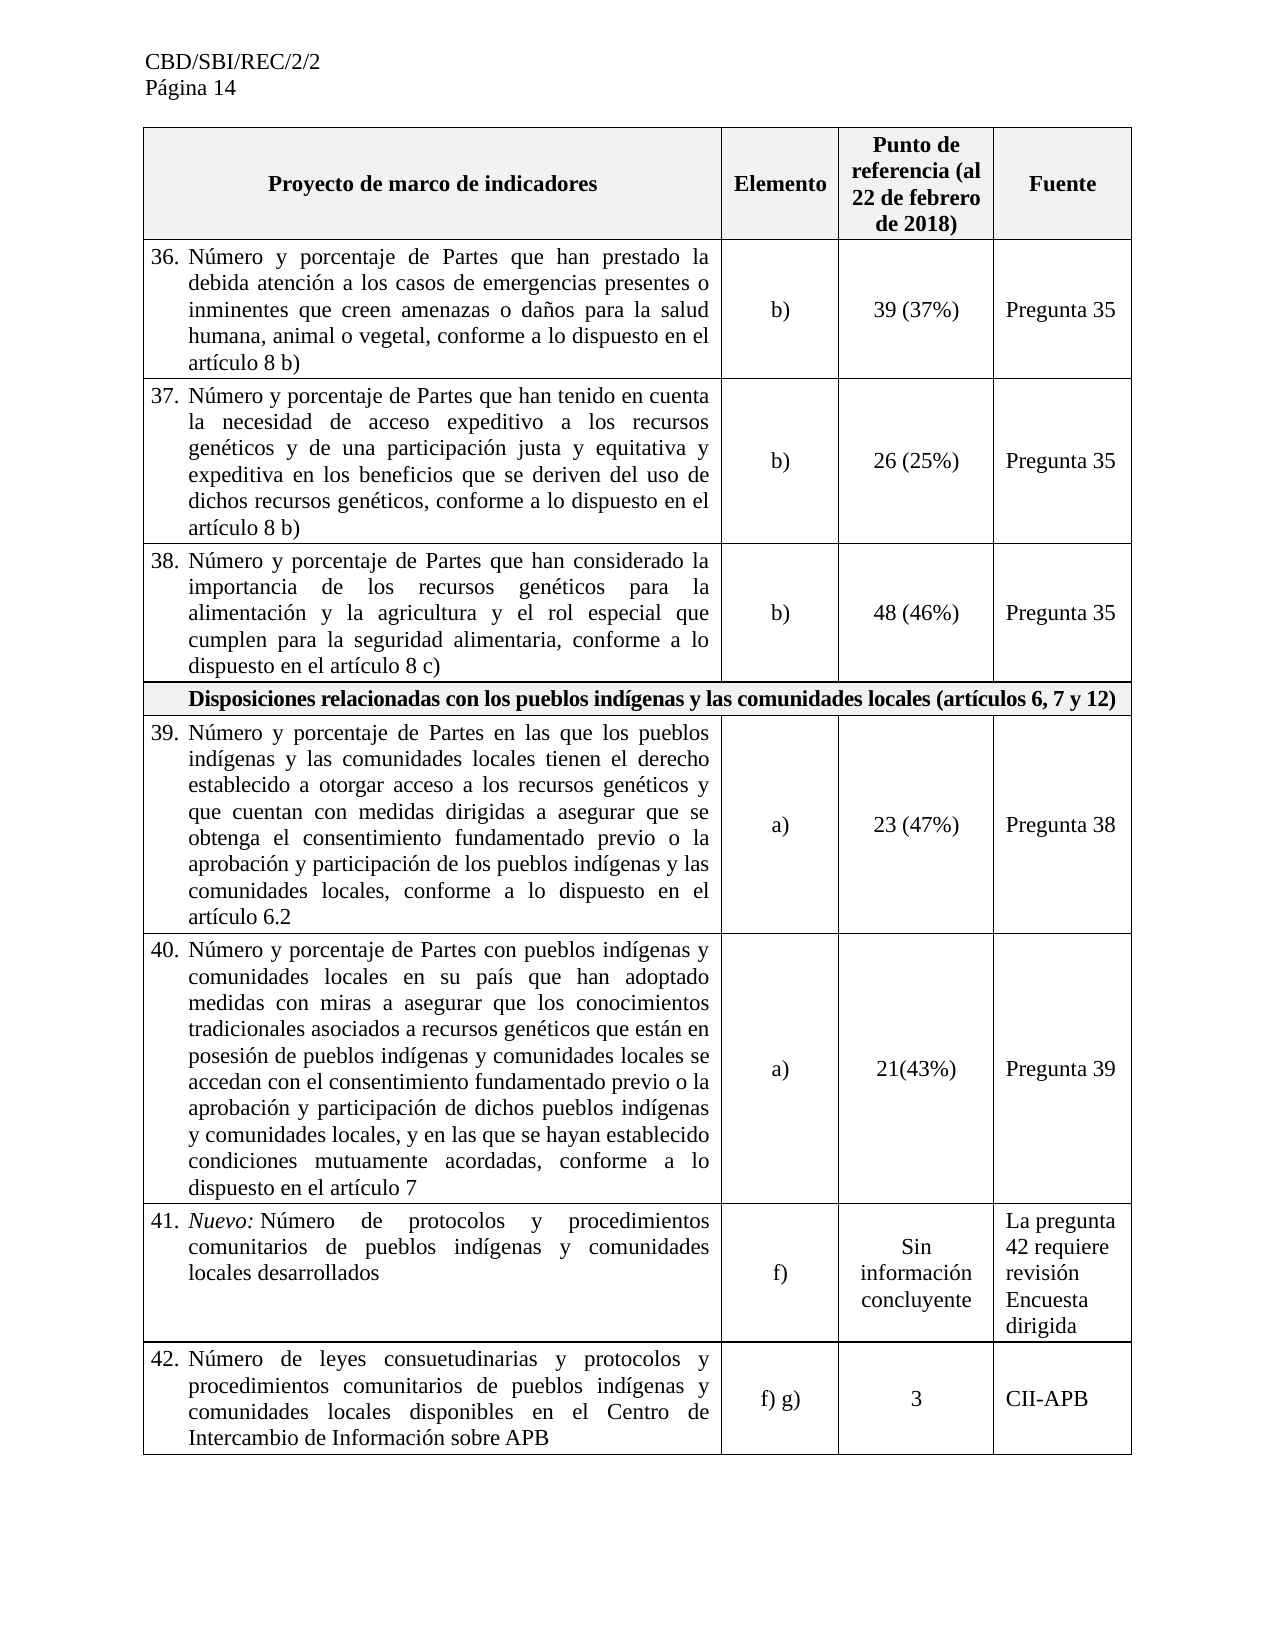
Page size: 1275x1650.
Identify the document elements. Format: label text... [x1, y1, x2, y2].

table_cell f) g) [722, 1343, 838, 1454]
table_cell Pregunta 39 [994, 934, 1131, 1203]
table_header Punto de referencia (al 22 de febrero de 2018) [839, 128, 993, 239]
table_cell La pregunta 42 requiere revisión Encuesta dirigida [994, 1204, 1131, 1341]
table_header Proyecto de marco de indicadores [144, 128, 721, 239]
table_cell 21(43%) [839, 934, 993, 1203]
table_cell 3 [839, 1343, 993, 1454]
table_cell Pregunta 38 [994, 716, 1131, 932]
table_cell Pregunta 35 [994, 379, 1131, 543]
table_cell 39 (37%) [839, 240, 993, 378]
table_cell 41. Nuevo: Número de protocolos y procedimientos comunitarios de pueblos indígenas y comunidades locales desarrollados [144, 1204, 721, 1341]
table_cell b) [722, 240, 838, 378]
table_cell a) [722, 716, 838, 932]
table_cell 26 (25%) [839, 379, 993, 543]
table_cell Pregunta 35 [994, 544, 1131, 681]
table_cell 38. Número y porcentaje de Partes que han considerado la importancia de los recursos genéticos para la alimentación y la agricultura y el rol especial que cumplen para la seguridad alimentaria, conforme a lo dispuesto en el artículo 8 c) [144, 544, 721, 681]
table_cell 48 (46%) [839, 544, 993, 681]
table_cell 40. Número y porcentaje de Partes con pueblos indígenas y comunidades locales en su país que han adoptado medidas con miras a asegurar que los conocimientos tradicionales asociados a recursos genéticos que están en posesión de pueblos indígenas y comunidades locales se accedan con el consentimiento fundamentado previo o la aprobación y participación de dichos pueblos indígenas y comunidades locales, y en las que se hayan establecido condiciones mutuamente acordadas, conforme a lo dispuesto en el artículo 7 [144, 934, 721, 1203]
table_cell a) [722, 934, 838, 1203]
table_cell 37. Número y porcentaje de Partes que han tenido en cuenta la necesidad de acceso expeditivo a los recursos genéticos y de una participación justa y equitativa y expeditiva en los beneficios que se deriven del uso de dichos recursos genéticos, conforme a lo dispuesto en el artículo 8 b) [144, 379, 721, 543]
table_header Fuente [994, 128, 1131, 239]
table_cell CII-APB [994, 1343, 1131, 1454]
table_cell b) [722, 544, 838, 681]
table_cell Pregunta 35 [994, 240, 1131, 378]
table_cell 39. Número y porcentaje de Partes en las que los pueblos indígenas y las comunidades locales tienen el derecho establecido a otorgar acceso a los recursos genéticos y que cuentan con medidas dirigidas a asegurar que se obtenga el consentimiento fundamentado previo o la aprobación y participación de los pueblos indígenas y las comunidades locales, conforme a lo dispuesto en el artículo 6.2 [144, 716, 721, 932]
table_cell Disposiciones relacionadas con los pueblos indígenas y las comunidades locales (artículos 6, 7 y 12) [144, 683, 1131, 715]
table_cell Sin información concluyente [839, 1204, 993, 1341]
table_cell 42. Número de leyes consuetudinarias y protocolos y procedimientos comunitarios de pueblos indígenas y comunidades locales disponibles en el Centro de Intercambio de Información sobre APB [144, 1343, 721, 1454]
table_header Elemento [722, 128, 838, 239]
table_cell 36. Número y porcentaje de Partes que han prestado la debida atención a los casos de emergencias presentes o inminentes que creen amenazas o daños para la salud humana, animal o vegetal, conforme a lo dispuesto en el artículo 8 b) [144, 240, 721, 378]
table_cell 23 (47%) [839, 716, 993, 932]
table_cell f) [722, 1204, 838, 1341]
table_cell b) [722, 379, 838, 543]
